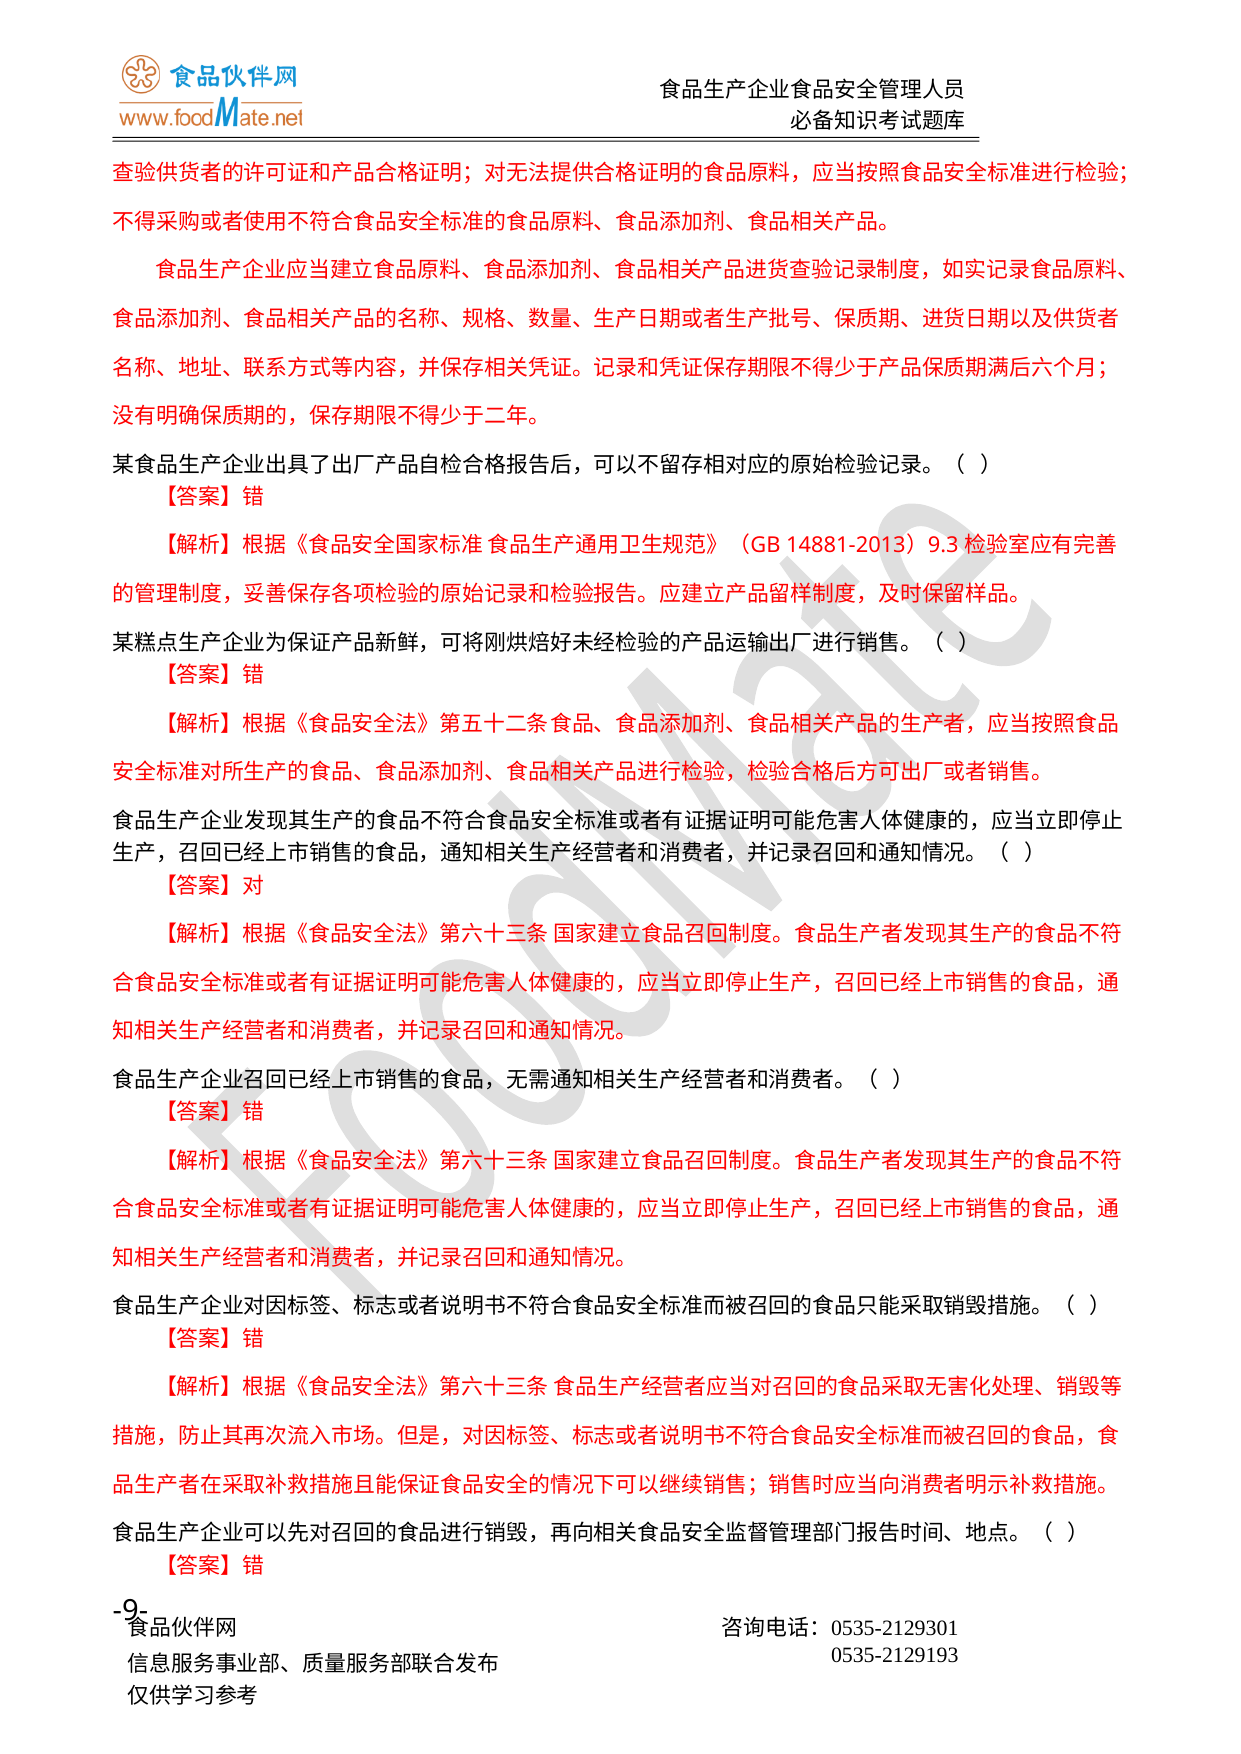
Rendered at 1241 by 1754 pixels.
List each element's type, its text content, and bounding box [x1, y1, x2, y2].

text 【解析】根据《食品安全国家标准 食品生产通用卫生规范》（GB 14881-2013）9.3 检验室应有完善的管理制度，妥善保存各项检验的原始记录和检验报告。应建立产品留样制度，及时保留样品。 [112, 527, 1128, 608]
text 【答案】错 [112, 1547, 1128, 1580]
picture [119, 55, 303, 132]
text 【解析】根据《食品安全法》第六十三条 食品生产经营者应当对召回的食品采取无害化处理、销毁等措施，防止其再次流入市场。但是，对因标签、标志或者说明书不符合食品安全标准而被召回的食品，食品生产者在采取补救措施且能保证食品安全的情况下可以继续销售；销售时应当向消费者明示补救措施。 [112, 1369, 1128, 1499]
text 【答案】错 [112, 1094, 1128, 1126]
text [112, 155, 1128, 236]
text 【答案】错 [112, 657, 1128, 689]
text 【答案】对 [112, 867, 1128, 900]
text 【解析】根据《食品安全法》第六十三条 国家建立食品召回制度。食品生产者发现其生产的食品不符合食品安全标准或者有证据证明可能危害人体健康的，应当立即停止生产，召回已经上市销售的食品，通知相关生产经营者和消费者，并记录召回和通知情况。 [112, 1142, 1128, 1272]
text 【答案】错 [112, 1321, 1128, 1353]
text 【答案】错 [112, 479, 1128, 511]
text 【解析】根据《食品安全法》第五十二条 食品、食品添加剂、食品相关产品的生产者，应当按照食品安全标准对所生产的食品、食品添加剂、食品相关产品进行检验，检验合格后方可出厂或者销售。 [112, 705, 1128, 786]
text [112, 252, 1128, 431]
text 【解析】根据《食品安全法》第六十三条 国家建立食品召回制度。食品生产者发现其生产的食品不符合食品安全标准或者有证据证明可能危害人体健康的，应当立即停止生产，召回已经上市销售的食品，通知相关生产经营者和消费者，并记录召回和通知情况。 [112, 916, 1128, 1046]
